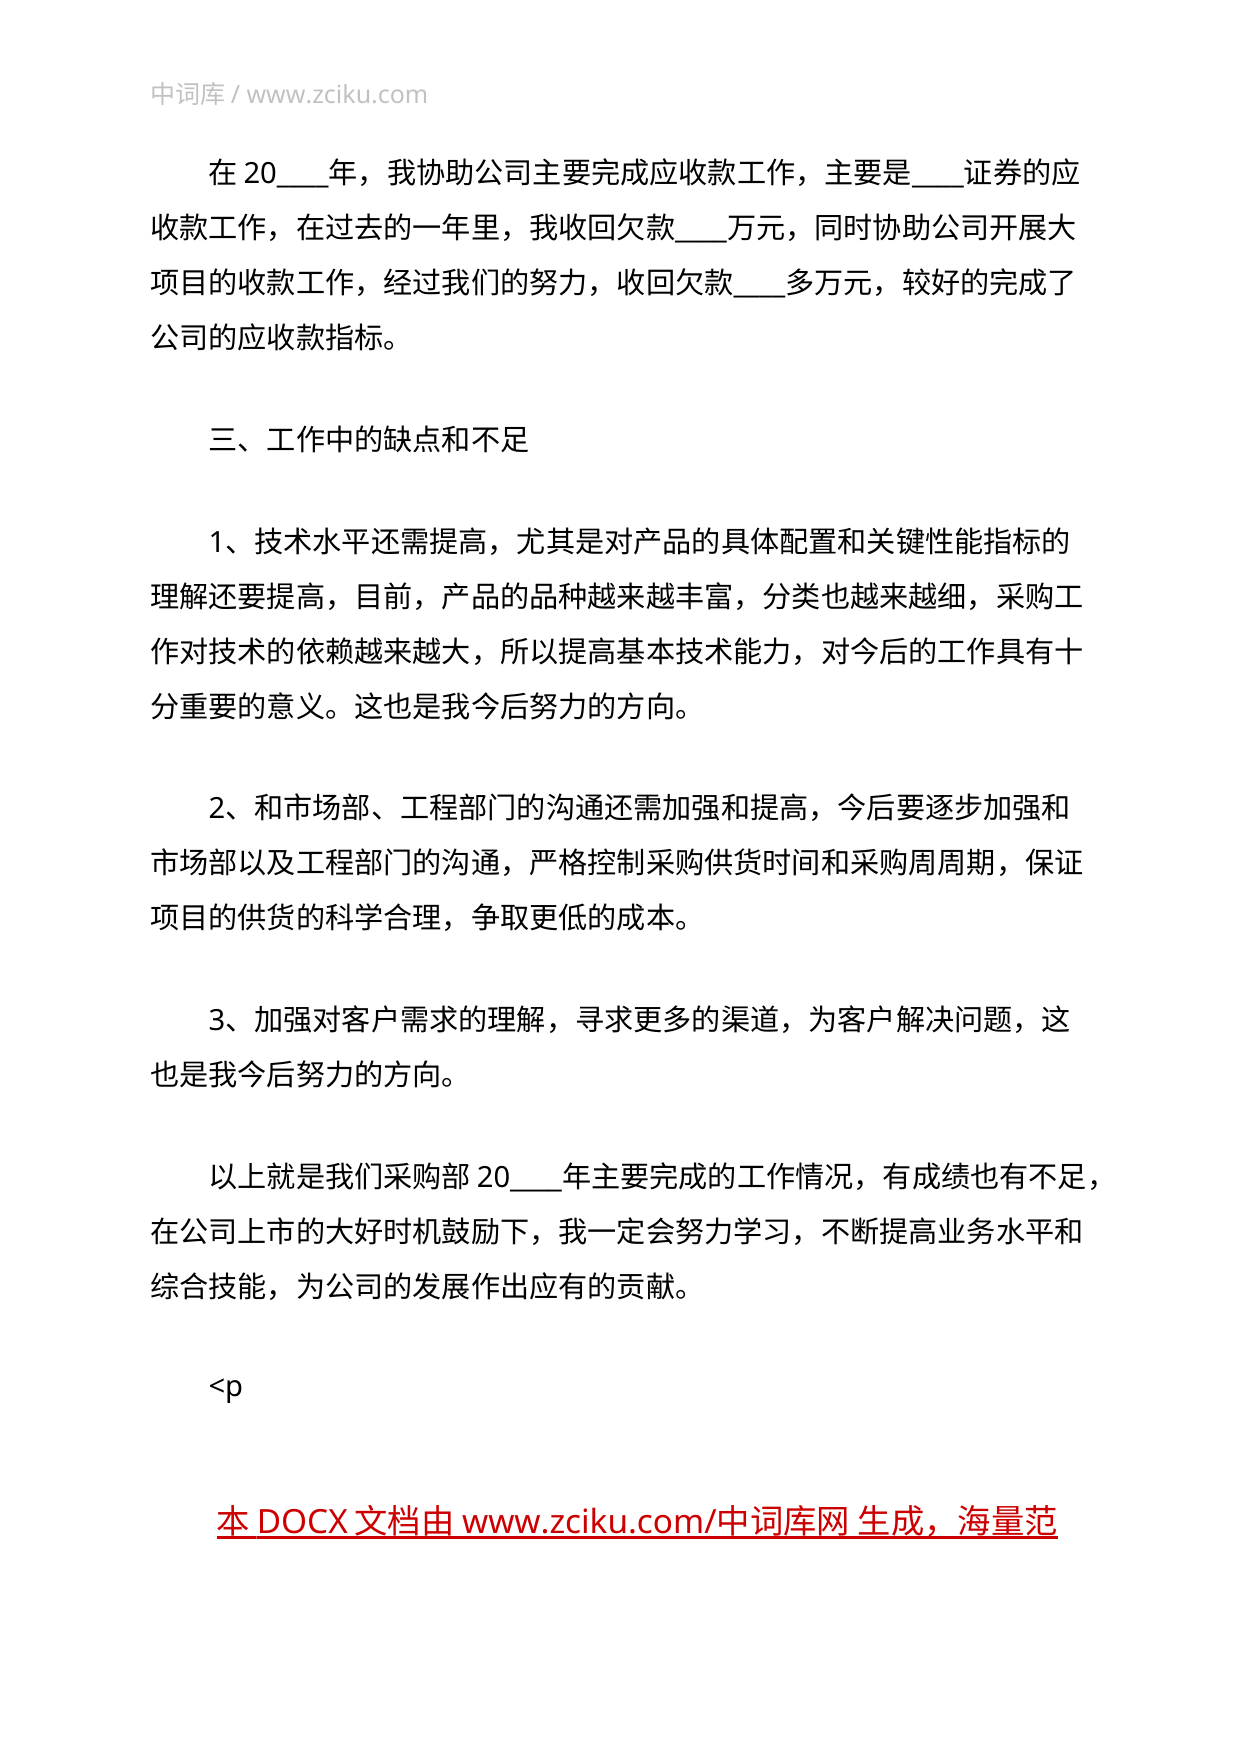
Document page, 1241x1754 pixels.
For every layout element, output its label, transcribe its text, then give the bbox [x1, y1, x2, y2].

text <p [150, 1365, 1090, 1405]
text 2、和市场部、工程部门的沟通还需加强和提高，今后要逐步加强和市场部以及工程部门的沟通，严格控制采购供货时间和采购周周期，保证项目的供货的科学合理，争取更低的成本。 [150, 785, 1090, 937]
text 1、技术水平还需提高，尤其是对产品的具体配置和关键性能指标的理解还要提高，目前，产品的品种越来越丰富，分类也越来越细，采购工作对技术的依赖越来越大，所以提高基本技术能力，对今后的工作具有十分重要的意义。这也是我今后努力的方向。 [150, 518, 1090, 726]
text 在20____年，我协助公司主要完成应收款工作，主要是____证券的应收款工作，在过去的一年里，我收回欠款____万元，同时协助公司开展大项目的收款工作，经过我们的努力，收回欠款____多万元，较好的完成了公司的应收款指标。 [150, 150, 1090, 357]
text 以上就是我们采购部20____年主要完成的工作情况，有成绩也有不足，在公司上市的大好时机鼓励下，我一定会努力学习，不断提高业务水平和综合技能，为公司的发展作出应有的贡献。 [150, 1153, 1090, 1306]
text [150, 1495, 1090, 1543]
text 三、工作中的缺点和不足 [150, 417, 1090, 459]
text 3、加强对客户需求的理解，寻求更多的渠道，为客户解决问题，这也是我今后努力的方向。 [150, 997, 1090, 1094]
